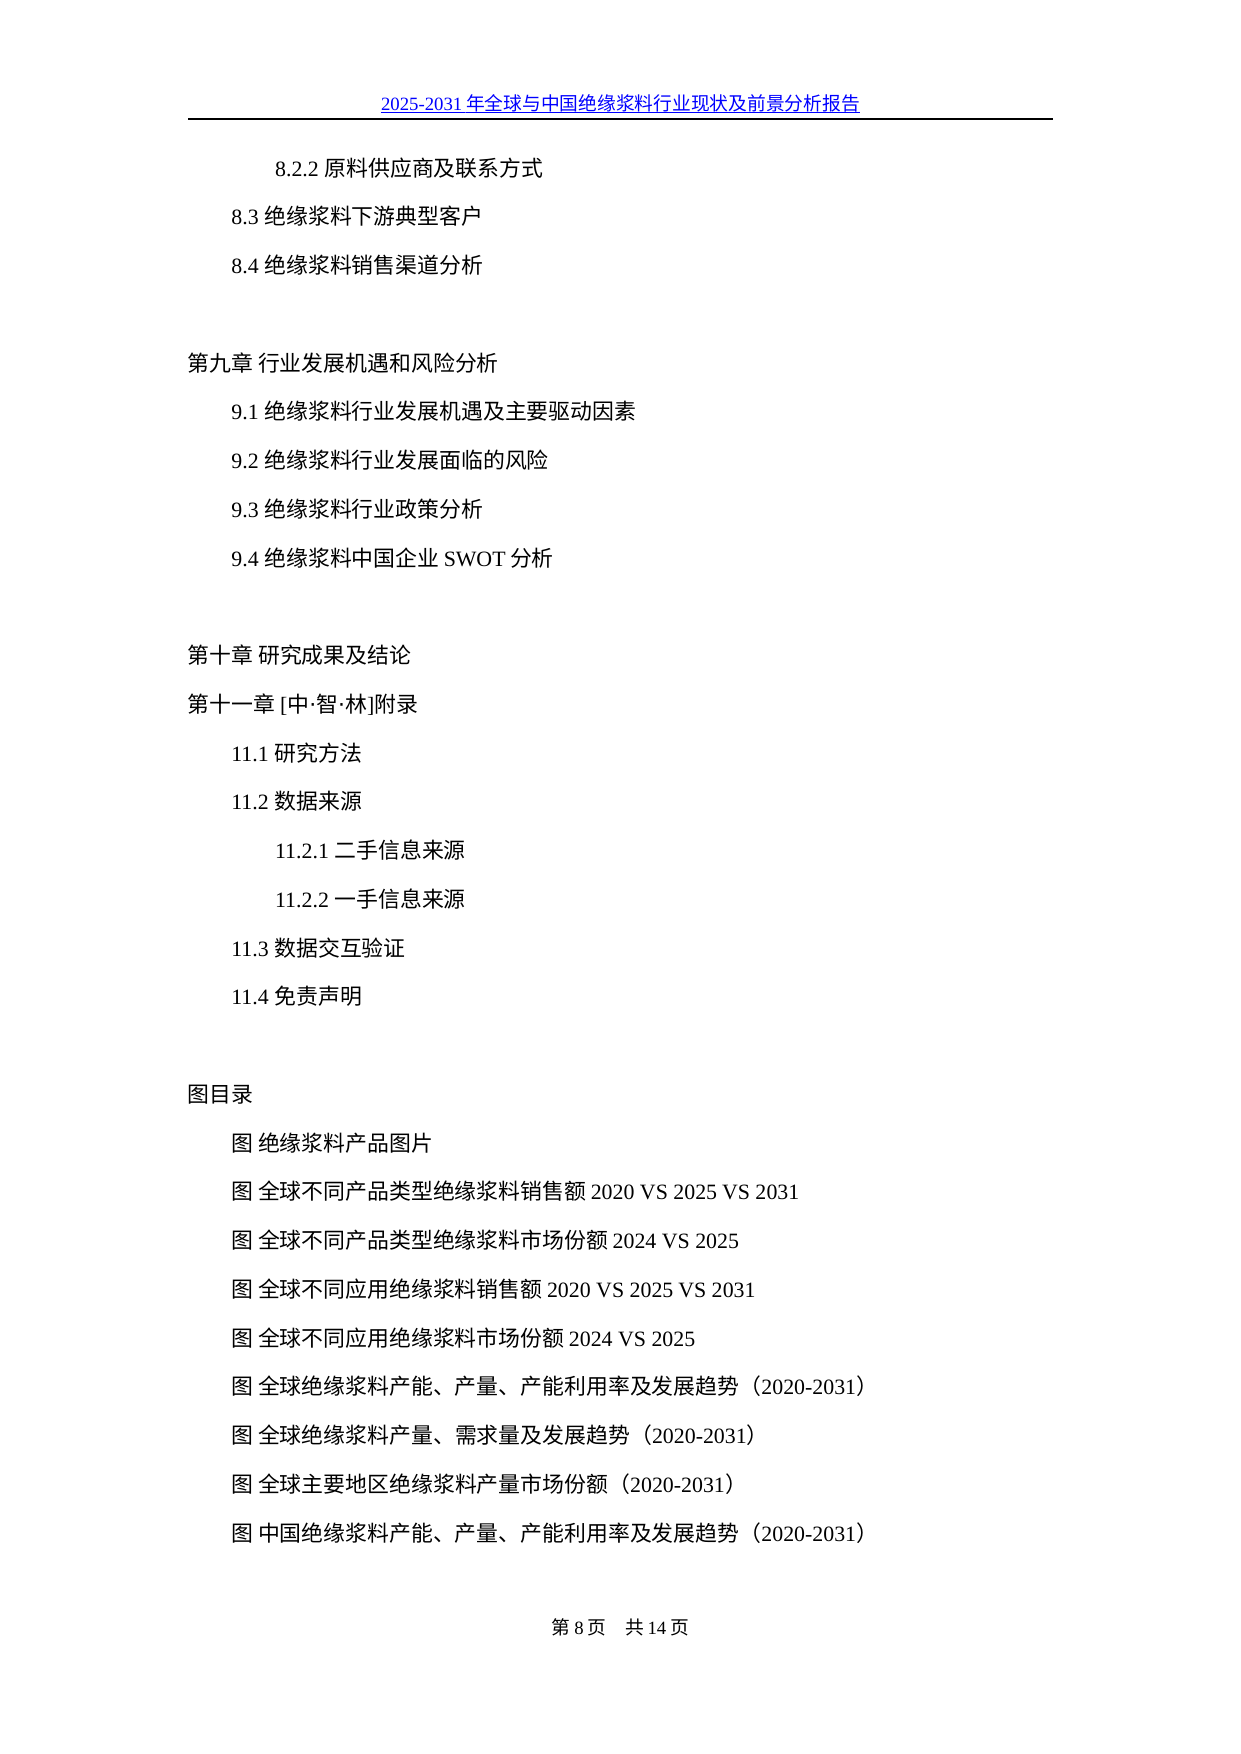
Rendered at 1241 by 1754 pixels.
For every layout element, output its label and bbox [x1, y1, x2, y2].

text [187, 150, 1053, 1548]
